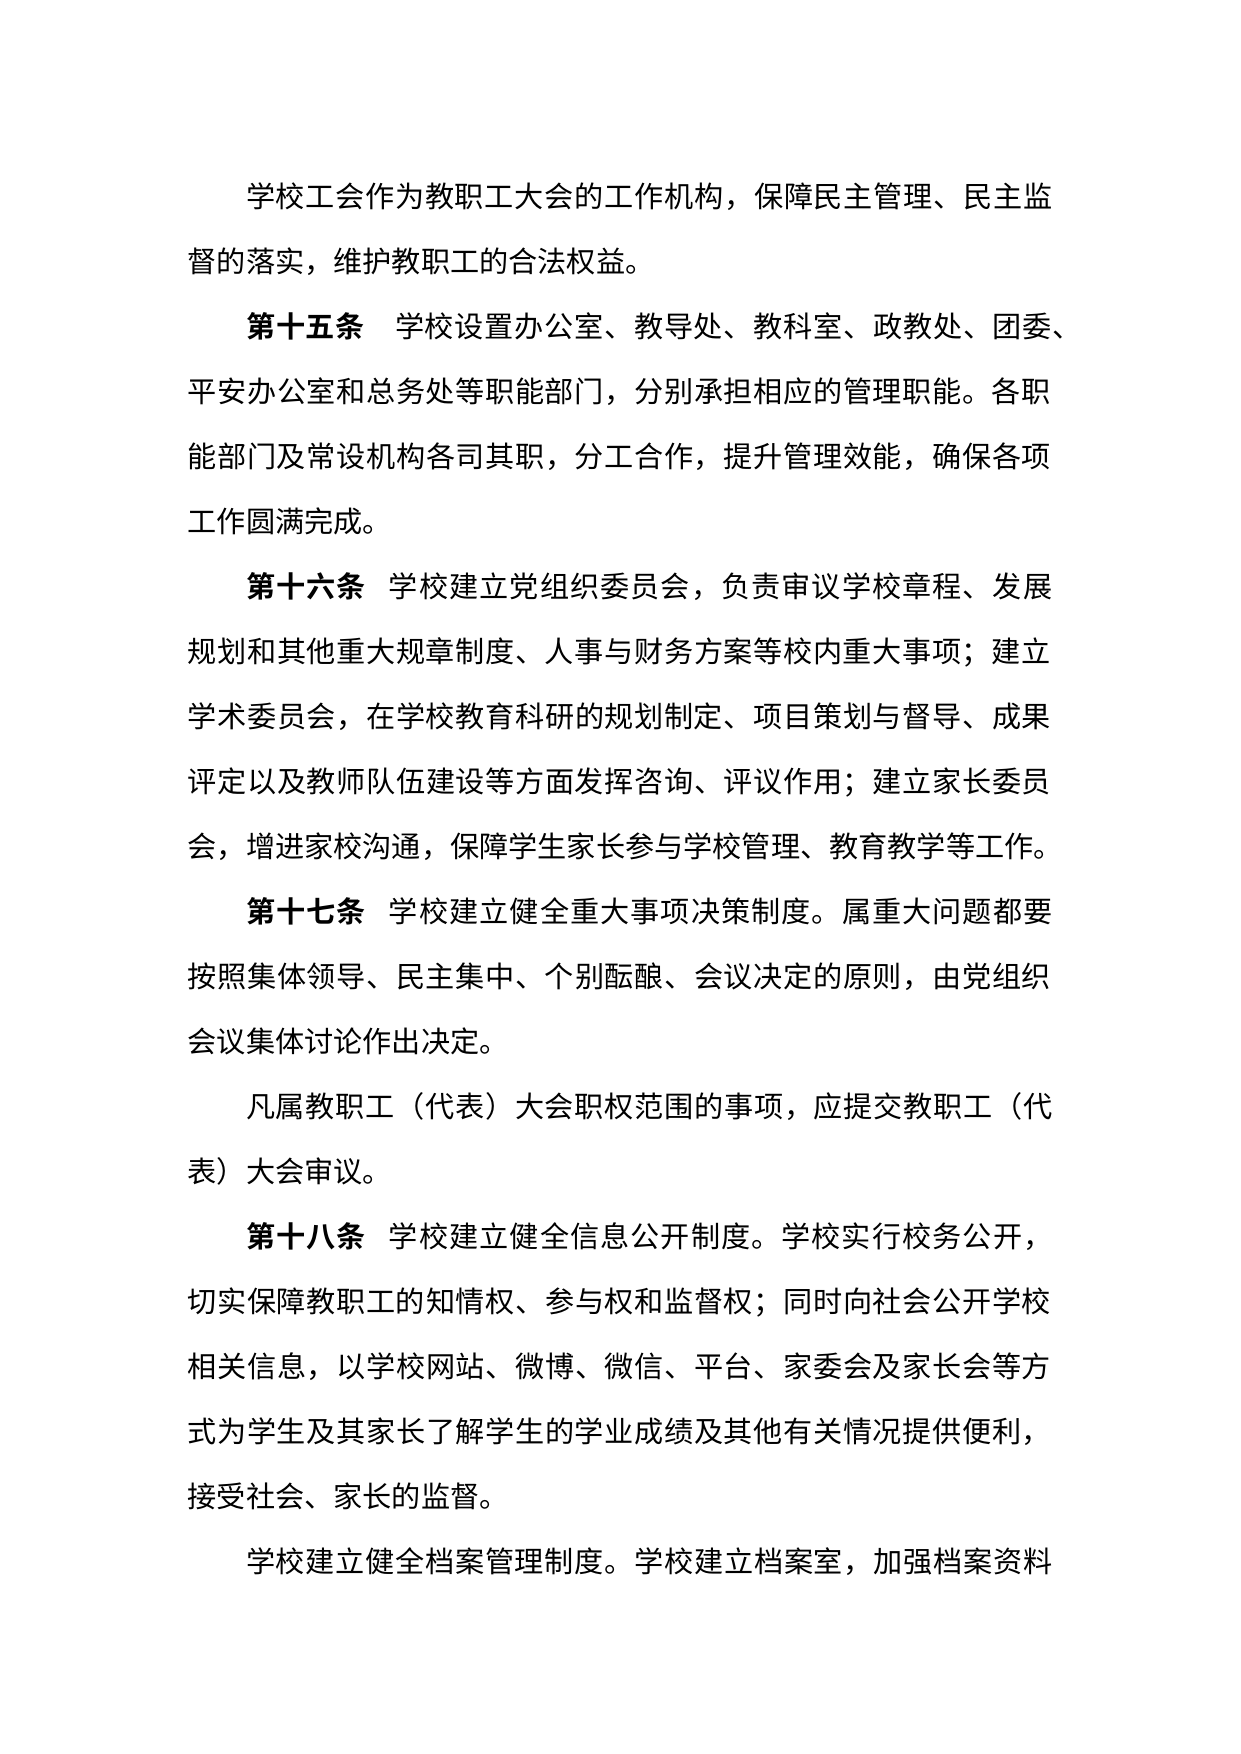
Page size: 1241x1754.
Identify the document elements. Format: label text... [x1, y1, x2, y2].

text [187, 1527, 1053, 1592]
text 第十八条 学校建立健全信息公开制度。学校实行校务公开，切实保障教职工的知情权、参与权和监督权；同时向社会公开学校相关信息，以学校网站、微博、微信、平台、家委会及家长会等方式为学生及其家长了解学生的学业成绩及其他有关情况提供便利，接受社会、家长的监督。 [187, 1202, 1053, 1527]
text 第十七条 学校建立健全重大事项决策制度。属重大问题都要按照集体领导、民主集中、个别酝酿、会议决定的原则，由党组织会议集体讨论作出决定。 [187, 877, 1053, 1072]
text 第十六条 学校建立党组织委员会，负责审议学校章程、发展规划和其他重大规章制度、人事与财务方案等校内重大事项；建立学术委员会，在学校教育科研的规划制定、项目策划与督导、成果评定以及教师队伍建设等方面发挥咨询、评议作用；建立家长委员会，增进家校沟通，保障学生家长参与学校管理、教育教学等工作。 [187, 552, 1053, 877]
text 第十五条 学校设置办公室、教导处、教科室、政教处、团委、平安办公室和总务处等职能部门，分别承担相应的管理职能。各职能部门及常设机构各司其职，分工合作，提升管理效能，确保各项工作圆满完成。 [187, 292, 1053, 552]
text 学校工会作为教职工大会的工作机构，保障民主管理、民主监督的落实，维护教职工的合法权益。 [187, 162, 1053, 292]
text 凡属教职工（代表）大会职权范围的事项，应提交教职工（代表）大会审议。 [187, 1072, 1053, 1202]
